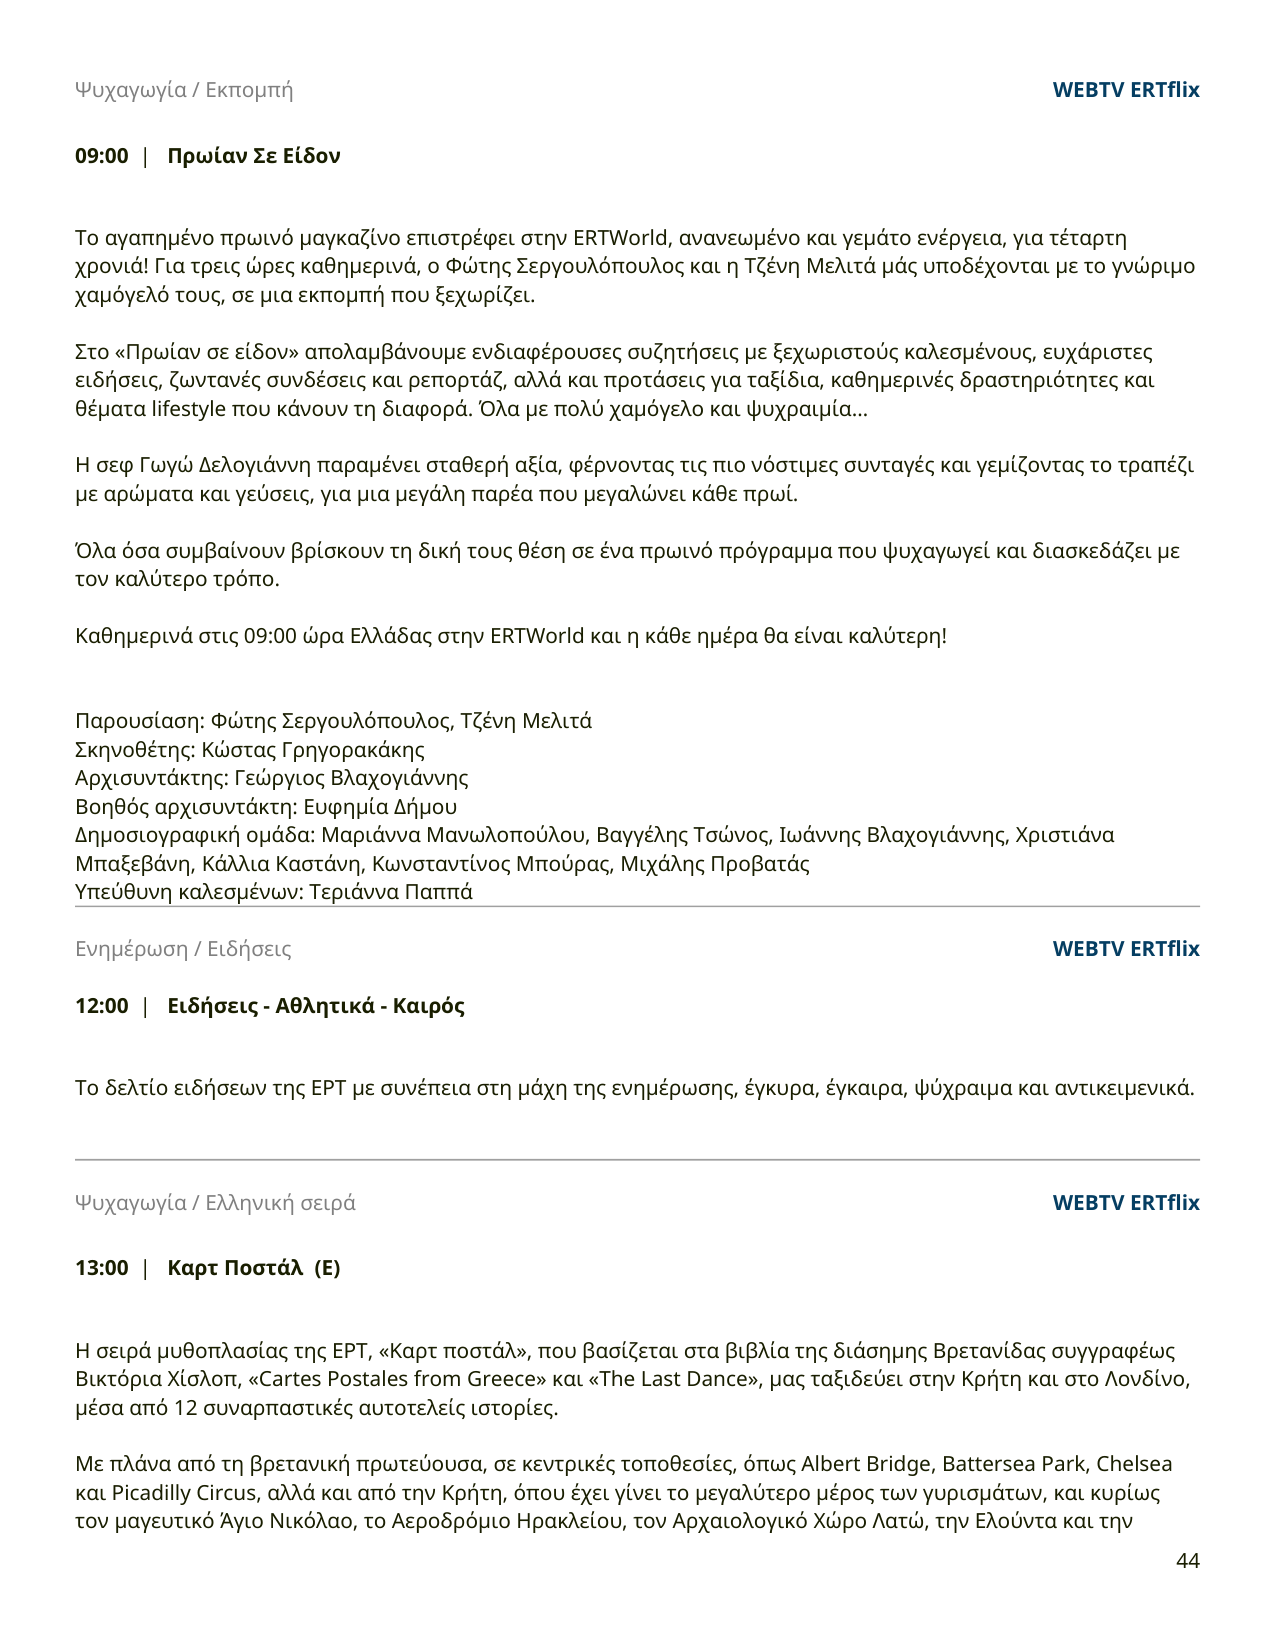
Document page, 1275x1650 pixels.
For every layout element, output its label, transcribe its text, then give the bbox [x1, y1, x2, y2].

text Παρουσίαση: Φώτης Σεργουλόπουλος, Τζένη Μελιτά Σκηνοθέτης: Κώστας Γρηγορακάκης Αρχισυντάκτης: Γεώργιος Βλαχογιάννης Βοηθός αρχισυντάκτη: Ευφημία Δήμου Δημοσιογραφική ομάδα: Μαριάννα Μανωλοπούλου, Βαγγέλης Τσώνος, Ιωάννης Βλαχογιάννης, Χριστιάνα Μπαξεβάνη, Κάλλια Καστάνη, Κωνσταντίνος Μπούρας, Μιχάλης Προβατάς Υπεύθυνη καλεσμένων: Τεριάννα Παππά [75, 649, 1200, 905]
table_header WEBTV ERTflix [638, 75, 1200, 103]
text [75, 1336, 1200, 1535]
table_header Ψυχαγωγία / Ελληνική σειρά [75, 1188, 637, 1216]
text 09:00 | Πρωίαν Σε Είδον [75, 103, 1200, 198]
table_header Ενημέρωση / Ειδήσεις [75, 934, 637, 963]
text Το αγαπημένο πρωινό μαγκαζίνο επιστρέφει στην ERTWorld, ανανεωμένο και γεμάτο ενέργεια, για τέταρτη χρονιά! Για τρεις ώρες καθημερινά, ο Φώτης Σεργουλόπουλος και η Τζένη Μελιτά μάς υποδέχονται με το γνώριμο χαμόγελό τους, σε μια εκπομπή που ξεχωρίζει. Στο «Πρωίαν σε είδον» απολαμβάνουμε ενδιαφέρουσες συζητήσεις με ξεχωριστούς καλεσμένους, ευχάριστες ειδήσεις, ζωντανές συνδέσεις και ρεπορτάζ, αλλά και προτάσεις για ταξίδια, καθημερινές δραστηριότητες και θέματα lifestyle που κάνουν τη διαφορά. Όλα με πολύ χαμόγελο και ψυχραιμία… Η σεφ Γωγώ Δελογιάννη παραμένει σταθερή αξία, φέρνοντας τις πιο νόστιμες συνταγές και γεμίζοντας το τραπέζι με αρώματα και γεύσεις, για μια μεγάλη παρέα που μεγαλώνει κάθε πρωί. Όλα όσα συμβαίνουν βρίσκουν τη δική τους θέση σε ένα πρωινό πρόγραμμα που ψυχαγωγεί και διασκεδάζει με τον καλύτερο τρόπο. Καθημερινά στις 09:00 ώρα Ελλάδας στην ERTWorld και η κάθε ημέρα θα είναι καλύτερη! [75, 223, 1200, 649]
table_header WEBTV ERTflix [638, 1188, 1200, 1216]
table_header Ψυχαγωγία / Εκπομπή [75, 75, 637, 103]
text 13:00 | Καρτ Ποστάλ (E) [75, 1216, 1200, 1311]
text 12:00 | Ειδήσεις - Αθλητικά - Καιρός [75, 963, 1200, 1048]
table_header WEBTV ERTflix [638, 934, 1200, 963]
text Το δελτίο ειδήσεων της ΕΡΤ με συνέπεια στη μάχη της ενημέρωσης, έγκυρα, έγκαιρα, ψύχραιμα και αντικειμενικά. [75, 1073, 1200, 1102]
